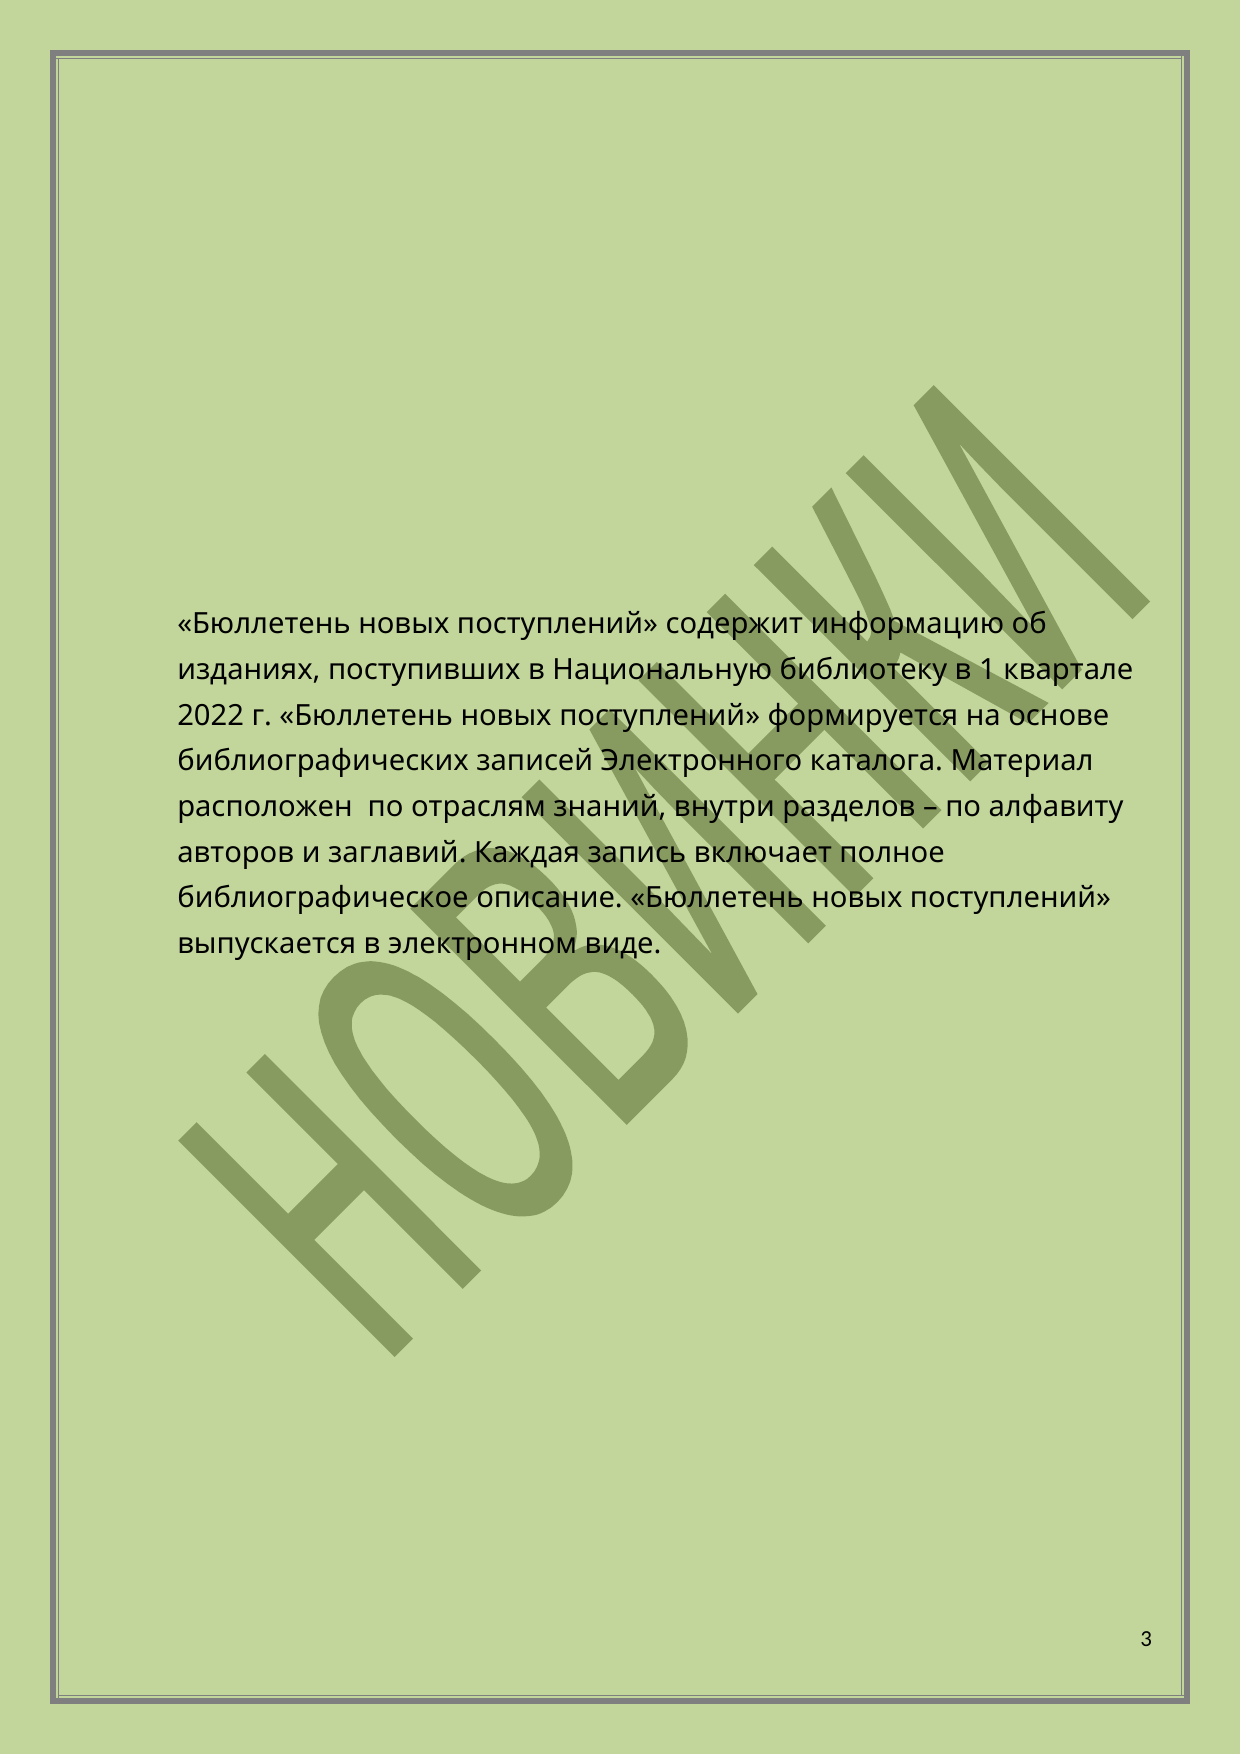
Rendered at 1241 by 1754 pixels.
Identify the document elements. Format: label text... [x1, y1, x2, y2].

text «Бюллетень новых поступлений» содержит информацию об изданиях, поступивших в Национальную библиотеку в 1 квартале 2022 г. «Бюллетень новых поступлений» формируется на основе библиографических записей Электронного каталога. Материал расположен по отраслям знаний, внутри разделов – по алфавиту авторов и заглавий. Каждая запись включает полное библиографическое описание. «Бюллетень новых поступлений» выпускается в электронном виде. [177, 603, 1152, 962]
